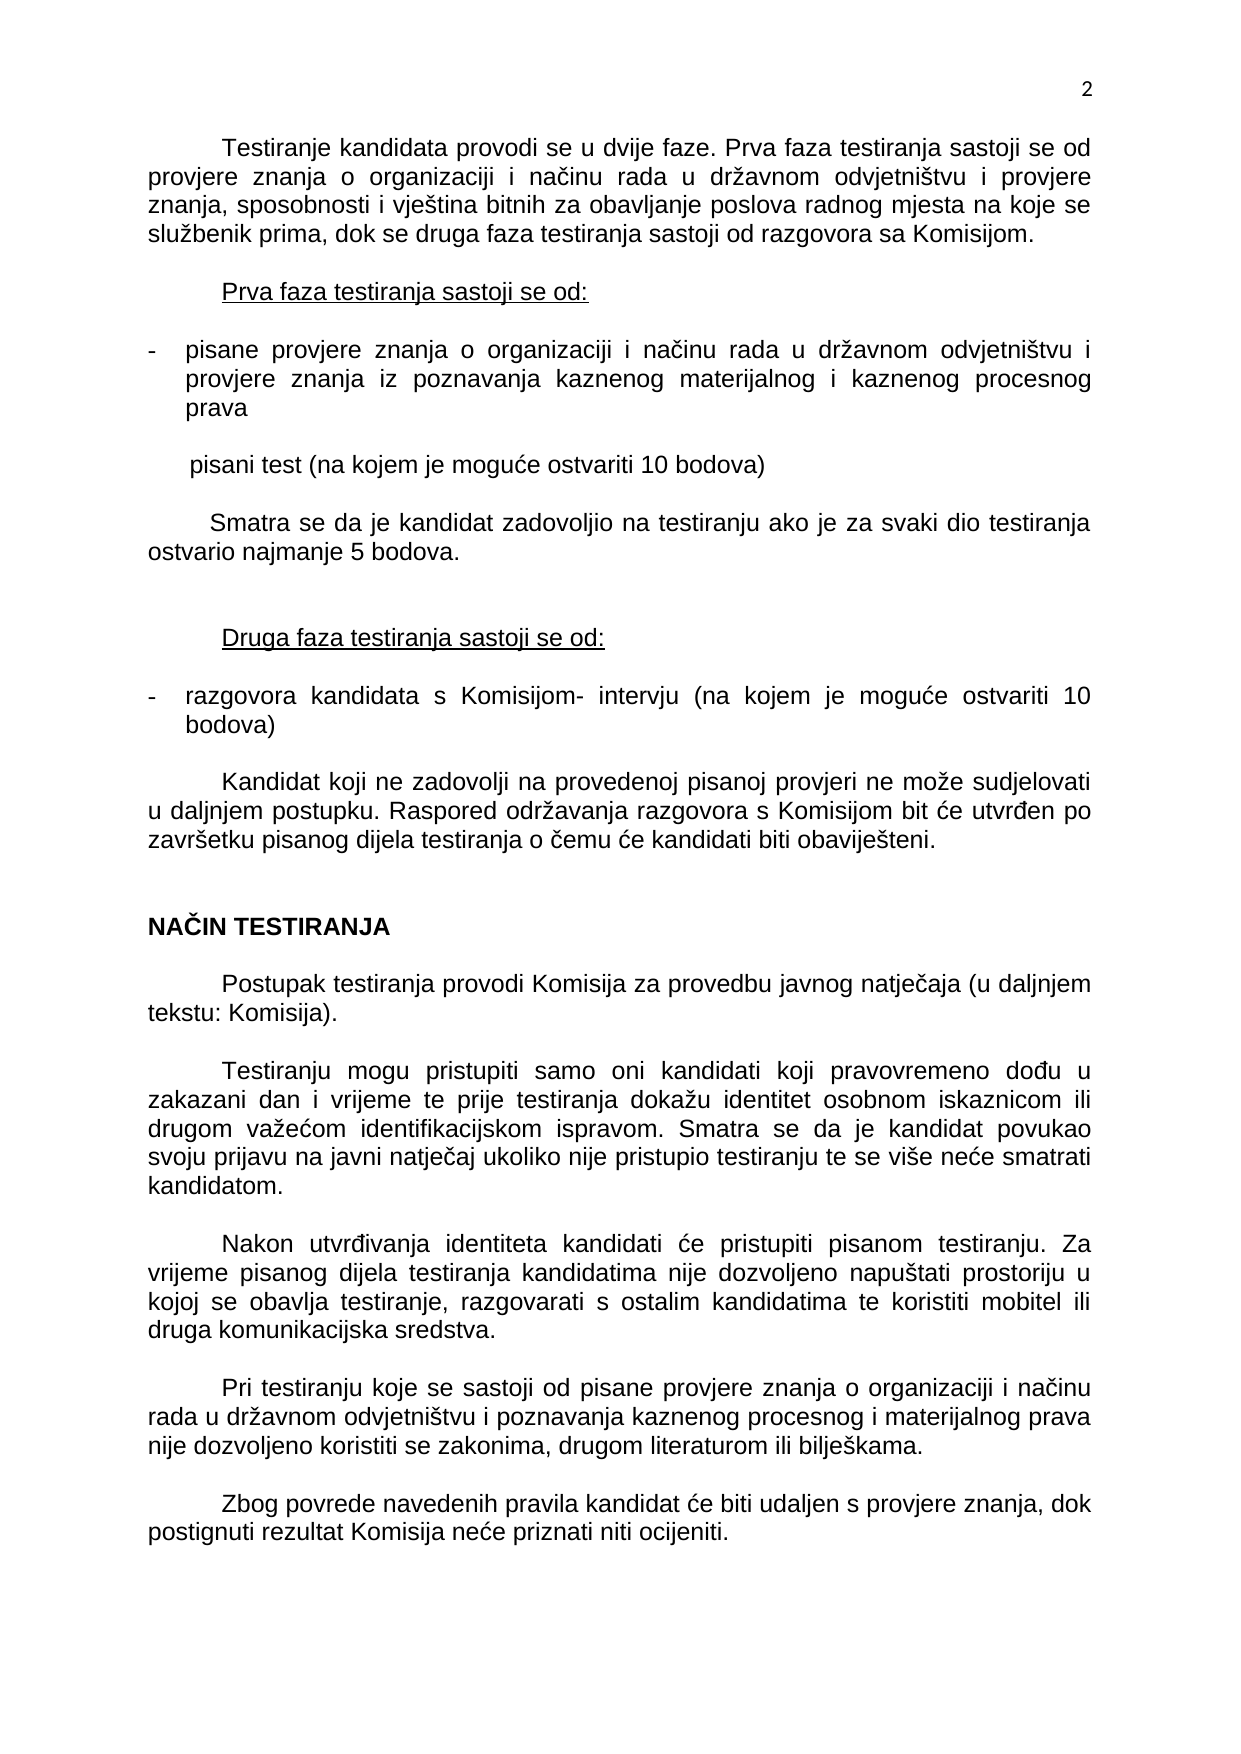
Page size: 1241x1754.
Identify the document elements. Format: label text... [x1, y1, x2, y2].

text Testiranje kandidata provodi se u dvije faze. Prva faza testiranja sastoji se od provjere znanja o organizaciji i načinu rada u državnom odvjetništvu i provjere znanja, sposobnosti i vještina bitnih za obavljanje poslova radnog mjesta na koje se službenik prima, dok se druga faza testiranja sastoji od razgovora sa Komisijom. [148, 133, 1093, 248]
text Kandidat koji ne zadovolji na provedenoj pisanoj provjeri ne može sudjelovati u daljnjem postupku. Raspored održavanja razgovora s Komisijom bit će utvrđen po završetku pisanog dijela testiranja o čemu će kandidati biti obaviješteni. [148, 767, 1093, 853]
text pisani test (na kojem je moguće ostvariti 10 bodova) [148, 451, 1093, 479]
text Nakon utvrđivanja identiteta kandidati će pristupiti pisanom testiranju. Za vrijeme pisanog dijela testiranja kandidatima nije dozvoljeno napuštati prostoriju u kojoj se obavlja testiranje, razgovarati s ostalim kandidatima te koristiti mobitel ili druga komunikacijska sredstva. [148, 1229, 1093, 1344]
text NAČIN TESTIRANJA [148, 911, 1093, 940]
text Zbog povrede navedenih pravila kandidat će biti udaljen s provjere znanja, dok postignuti rezultat Komisija neće priznati niti ocijeniti. [148, 1488, 1093, 1546]
text Druga faza testiranja sastoji se od: [148, 623, 1093, 652]
list pisane provjere znanja o organizaciji i načinu rada u državnom odvjetništvu i provjere znanja iz poznavanja kaznenog materijalnog i kaznenog procesnog prava [148, 335, 1093, 421]
text Postupak testiranja provodi Komisija za provedbu javnog natječaja (u daljnjem tekstu: Komisija). [148, 969, 1093, 1027]
text Smatra se da je kandidat zadovoljio na testiranju ako je za svaki dio testiranja ostvario najmanje 5 bodova. [148, 508, 1093, 566]
text Pri testiranju koje se sastoji od pisane provjere znanja o organizaciji i načinu rada u državnom odvjetništvu i poznavanja kaznenog procesnog i materijalnog prava nije dozvoljeno koristiti se zakonima, drugom literaturom ili bilješkama. [148, 1373, 1093, 1459]
list razgovora kandidata s Komisijom- intervju (na kojem je moguće ostvariti 10 bodova) [148, 681, 1093, 738]
text Prva faza testiranja sastoji se od: [148, 277, 1093, 306]
text Testiranju mogu pristupiti samo oni kandidati koji pravovremeno dođu u zakazani dan i vrijeme te prije testiranja dokažu identitet osobnom iskaznicom ili drugom važećom identifikacijskom ispravom. Smatra se da je kandidat povukao svoju prijavu na javni natječaj ukoliko nije pristupio testiranju te se više neće smatrati kandidatom. [148, 1056, 1093, 1200]
